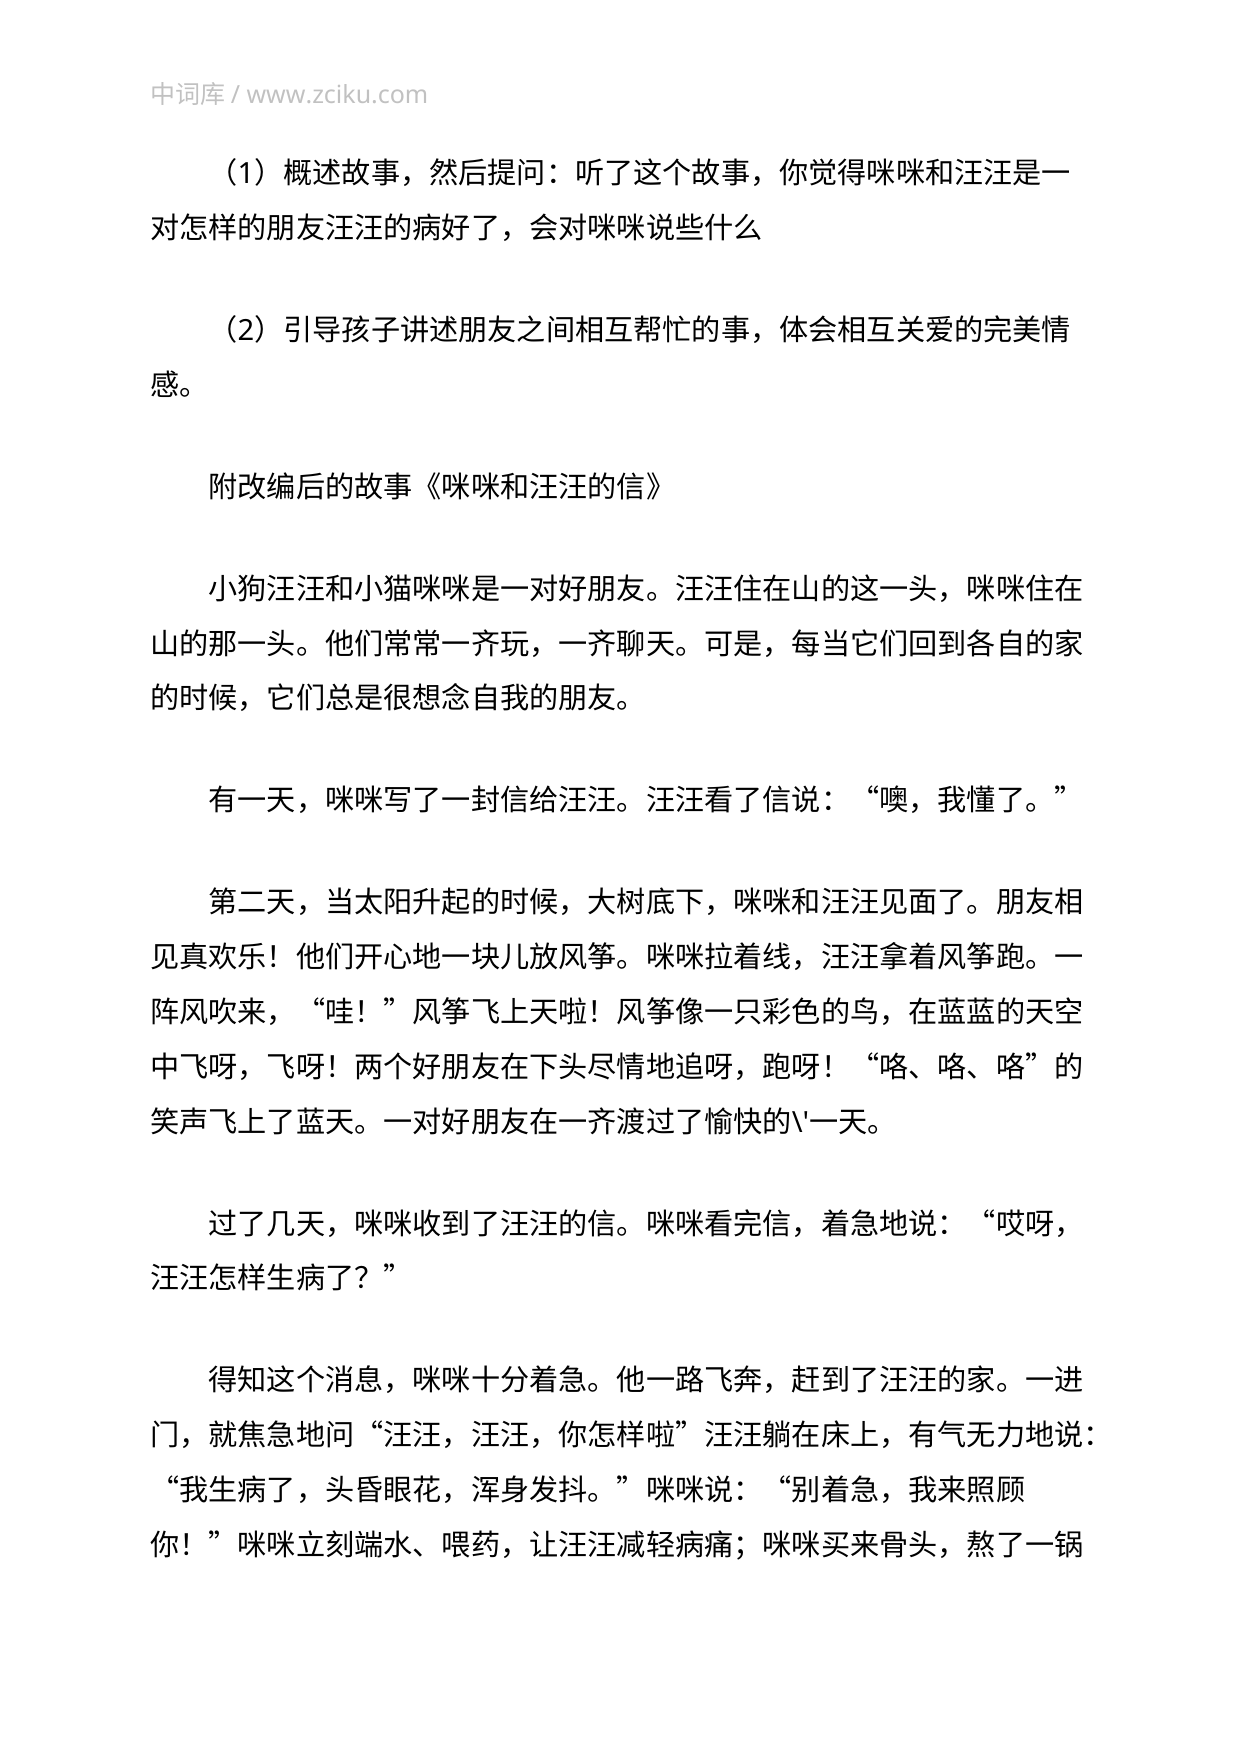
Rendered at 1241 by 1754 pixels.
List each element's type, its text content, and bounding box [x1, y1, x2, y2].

text 第二天，当太阳升起的时候，大树底下，咪咪和汪汪见面了。朋友相见真欢乐！他们开心地一块儿放风筝。咪咪拉着线，汪汪拿着风筝跑。一阵风吹来，“哇！”风筝飞上天啦！风筝像一只彩色的鸟，在蓝蓝的天空中飞呀，飞呀！两个好朋友在下头尽情地追呀，跑呀！“咯、咯、咯”的笑声飞上了蓝天。一对好朋友在一齐渡过了愉快的\'一天。 [150, 879, 1090, 1141]
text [150, 1357, 1090, 1564]
text （2）引导孩子讲述朋友之间相互帮忙的事，体会相互关爱的完美情感。 [150, 307, 1090, 404]
text 过了几天，咪咪收到了汪汪的信。咪咪看完信，着急地说：“哎呀，汪汪怎样生病了？” [150, 1200, 1090, 1297]
text 有一天，咪咪写了一封信给汪汪。汪汪看了信说：“噢，我懂了。” [150, 777, 1090, 819]
text （1）概述故事，然后提问：听了这个故事，你觉得咪咪和汪汪是一对怎样的朋友汪汪的病好了，会对咪咪说些什么 [150, 150, 1090, 247]
text 小狗汪汪和小猫咪咪是一对好朋友。汪汪住在山的这一头，咪咪住在山的那一头。他们常常一齐玩，一齐聊天。可是，每当它们回到各自的家的时候，它们总是很想念自我的朋友。 [150, 565, 1090, 717]
text 附改编后的故事《咪咪和汪汪的信》 [150, 463, 1090, 506]
